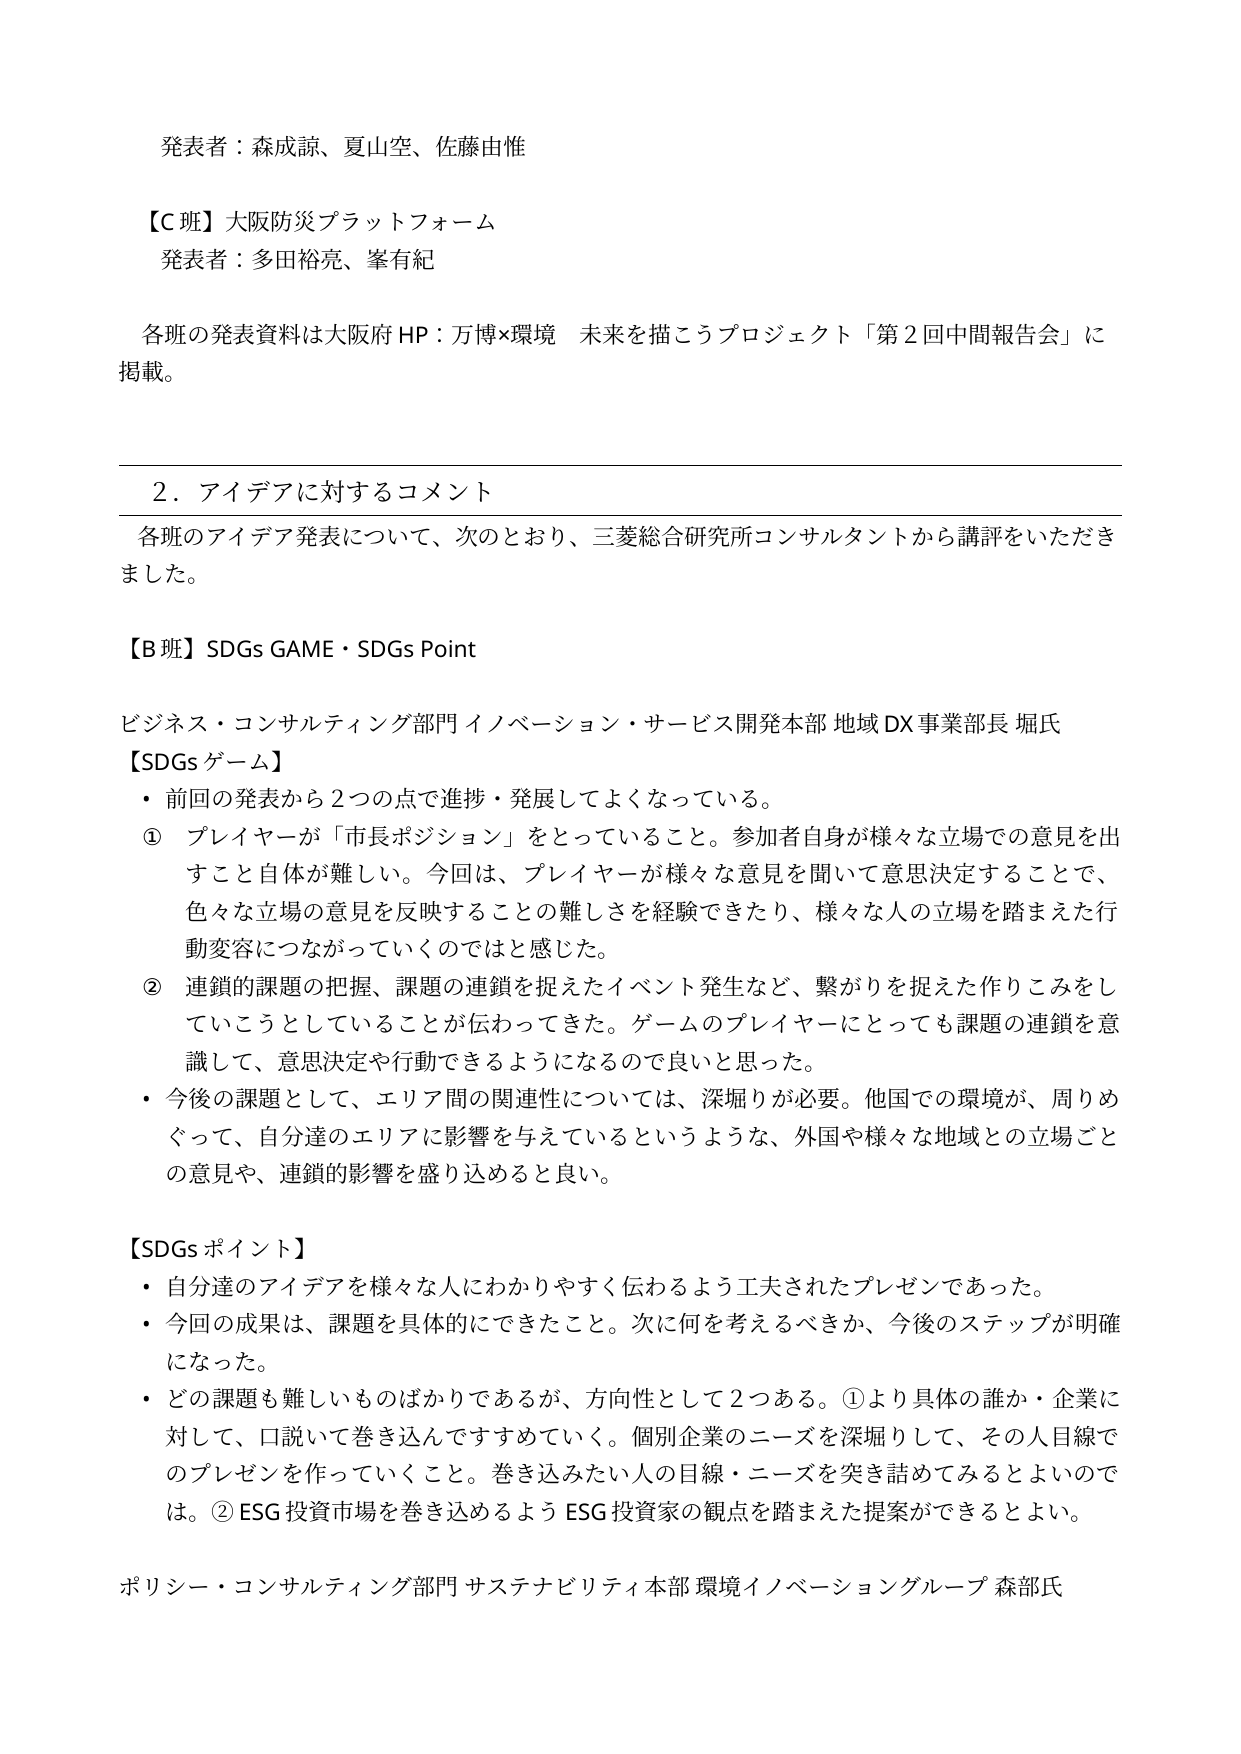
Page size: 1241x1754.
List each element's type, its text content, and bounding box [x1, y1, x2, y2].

text ました。 [118, 554, 1122, 591]
text 【SDGsゲーム】 [118, 741, 1122, 779]
list 今回の成果は、課題を具体的にできたこと。次に何を考えるべきか、今後のステップが明確になった。 [142, 1304, 1122, 1379]
list 今後の課題として、エリア間の関連性については、深堀りが必要。他国での環境が、周りめぐって、自分達のエリアに影響を与えているというような、外国や様々な地域との立場ごとの意見や、連鎖的影響を盛り込めると良い。 [142, 1079, 1122, 1191]
text 【SDGsポイント】 [118, 1229, 1122, 1266]
table_header ２．アイデアに対するコメント [119, 466, 1122, 515]
list 連鎖的課題の把握、課題の連鎖を捉えたイベント発生など、繋がりを捉えた作りこみをしていこうとしていることが伝わってきた。ゲームのプレイヤーにとっても課題の連鎖を意識して、意思決定や行動できるようになるので良いと思った。 [142, 966, 1122, 1079]
list プレイヤーが「市長ポジション」をとっていること。参加者自身が様々な立場での意見を出すこと自体が難しい。今回は、プレイヤーが様々な意見を聞いて意思決定することで、色々な立場の意見を反映することの難しさを経験できたり、様々な人の立場を踏まえた行動変容につながっていくのではと感じた。 [142, 816, 1122, 966]
text 各班のアイデア発表について、次のとおり、三菱総合研究所コンサルタントから講評をいただき [137, 516, 1122, 554]
text 発表者：森成諒、夏山空、佐藤由惟 [137, 127, 1122, 164]
text ポリシー・コンサルティング部門 サステナビリティ本部 環境イノベーショングループ 森部氏 [118, 1566, 1122, 1604]
list 前回の発表から２つの点で進捗・発展してよくなっている。 [142, 779, 1122, 816]
text 発表者：多田裕亮、峯有紀 [137, 239, 1122, 277]
text 【C班】大阪防災プラットフォーム [137, 202, 1122, 239]
text 各班の発表資料は大阪府HP：万博×環境 未来を描こうプロジェクト「第２回中間報告会」に掲載。 [118, 314, 1122, 389]
text ビジネス・コンサルティング部門 イノベーション・サービス開発本部 地域DX事業部長 堀氏 [118, 704, 1122, 741]
list 自分達のアイデアを様々な人にわかりやすく伝わるよう工夫されたプレゼンであった。 [142, 1266, 1122, 1304]
text 【B班】SDGs GAME・SDGs Point [118, 629, 1122, 666]
list どの課題も難しいものばかりであるが、方向性として２つある。①より具体の誰か・企業に対して、口説いて巻き込んですすめていく。個別企業のニーズを深堀りして、その人目線でのプレゼンを作っていくこと。巻き込みたい人の目線・ニーズを突き詰めてみるとよいのでは。②ESG投資市場を巻き込めるようESG投資家の観点を踏まえた提案ができるとよい。 [142, 1379, 1122, 1529]
